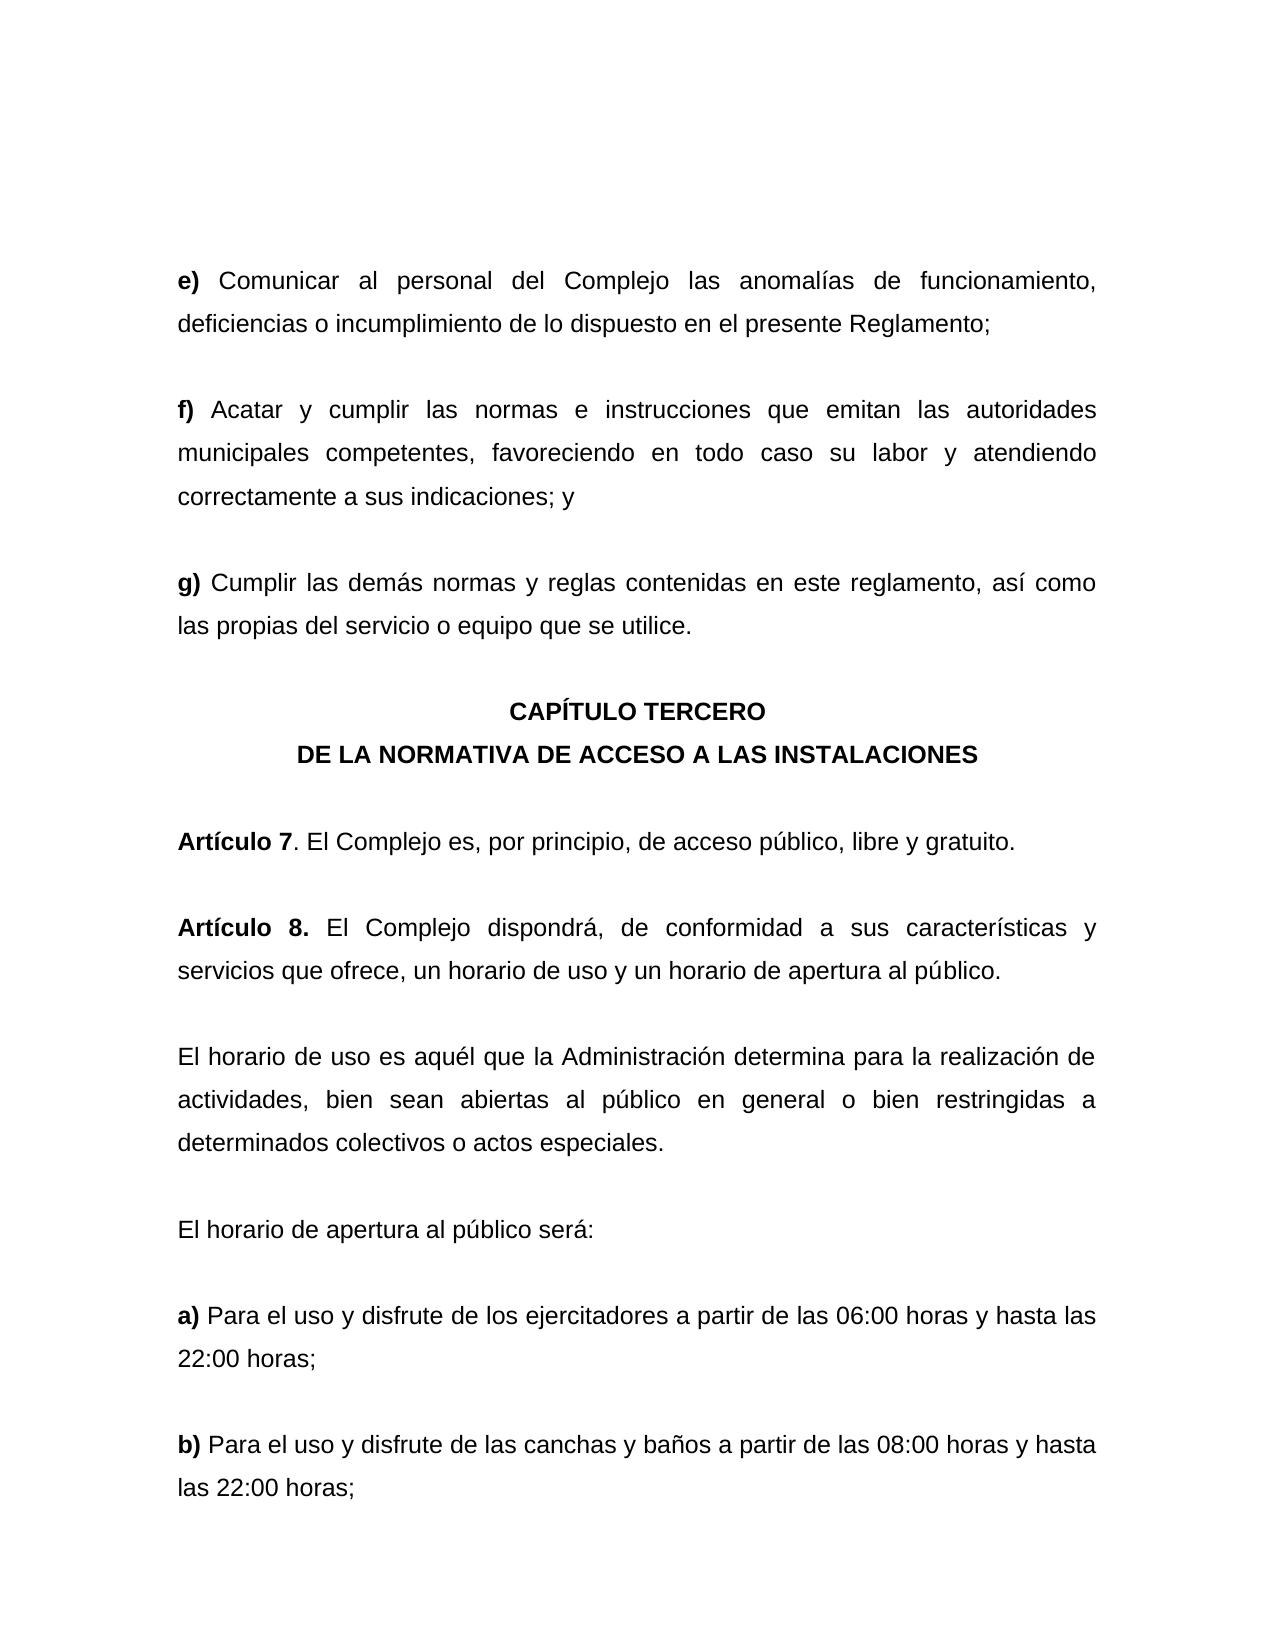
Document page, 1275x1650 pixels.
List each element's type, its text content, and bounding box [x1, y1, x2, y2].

text Artículo 7. El Complejo es, por principio, de acceso público, libre y gratuito. [177, 826, 1098, 855]
text a) Para el uso y disfrute de los ejercitadores a partir de las 06:00 horas y hasta las 22:00 horas; [177, 1301, 1098, 1373]
text f) Acatar y cumplir las normas e instrucciones que emitan las autoridades municipales competentes, favoreciendo en todo caso su labor y atendiendo correctamente a sus indicaciones; y [177, 395, 1098, 510]
text Artículo 8. El Complejo dispondrá, de conformidad a sus características y servicios que ofrece, un horario de uso y un horario de apertura al público. [177, 913, 1098, 984]
text g) Cumplir las demás normas y reglas contenidas en este reglamento, así como las propias del servicio o equipo que se utilice. [177, 568, 1098, 639]
text El horario de apertura al público será: [177, 1214, 1098, 1243]
text DE LA NORMATIVA DE ACCESO A LAS INSTALACIONES [177, 740, 1098, 769]
text El horario de uso es aquél que la Administración determina para la realización de actividades, bien sean abiertas al público en general o bien restringidas a determinados colectivos o actos especiales. [177, 1042, 1098, 1157]
text CAPÍTULO TERCERO [177, 697, 1098, 726]
text e) Comunicar al personal del Complejo las anomalías de funcionamiento, deficiencias o incumplimiento de lo dispuesto en el presente Reglamento; [177, 266, 1098, 338]
text b) Para el uso y disfrute de las canchas y baños a partir de las 08:00 horas y hasta las 22:00 horas; [177, 1430, 1098, 1502]
